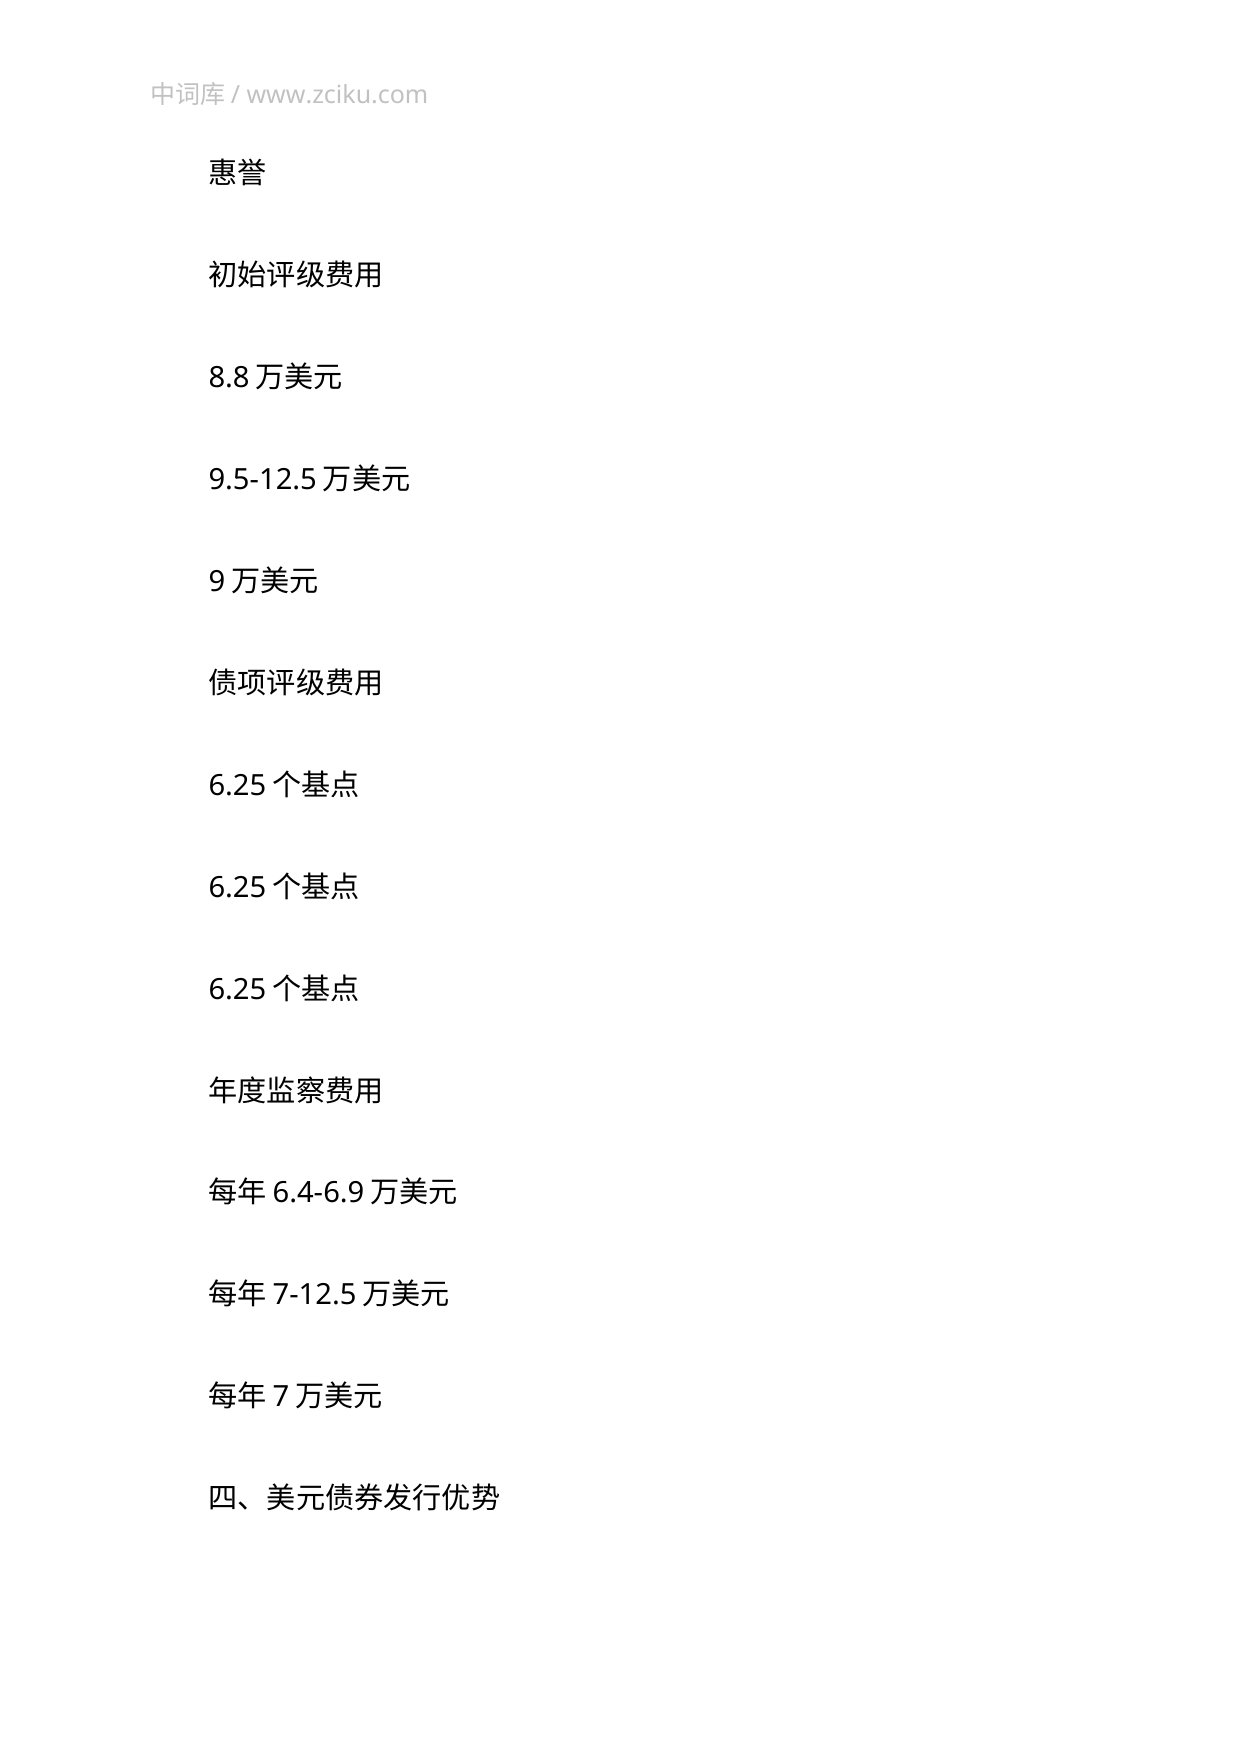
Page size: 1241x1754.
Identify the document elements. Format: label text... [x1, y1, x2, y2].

text 每年7万美元 [150, 1373, 1090, 1415]
text 债项评级费用 [150, 659, 1090, 702]
text 四、美元债券发行优势 [150, 1475, 1090, 1517]
text 9万美元 [150, 557, 1090, 600]
text 8.8万美元 [150, 353, 1090, 396]
text 每年6.4-6.9万美元 [150, 1169, 1090, 1211]
text 惠誉 [150, 150, 1090, 192]
text 每年7-12.5万美元 [150, 1271, 1090, 1313]
text 9.5-12.5万美元 [150, 456, 1090, 498]
text 初始评级费用 [150, 252, 1090, 294]
text 6.25个基点 [150, 965, 1090, 1008]
text 年度监察费用 [150, 1067, 1090, 1109]
text 6.25个基点 [150, 761, 1090, 804]
text 6.25个基点 [150, 863, 1090, 906]
